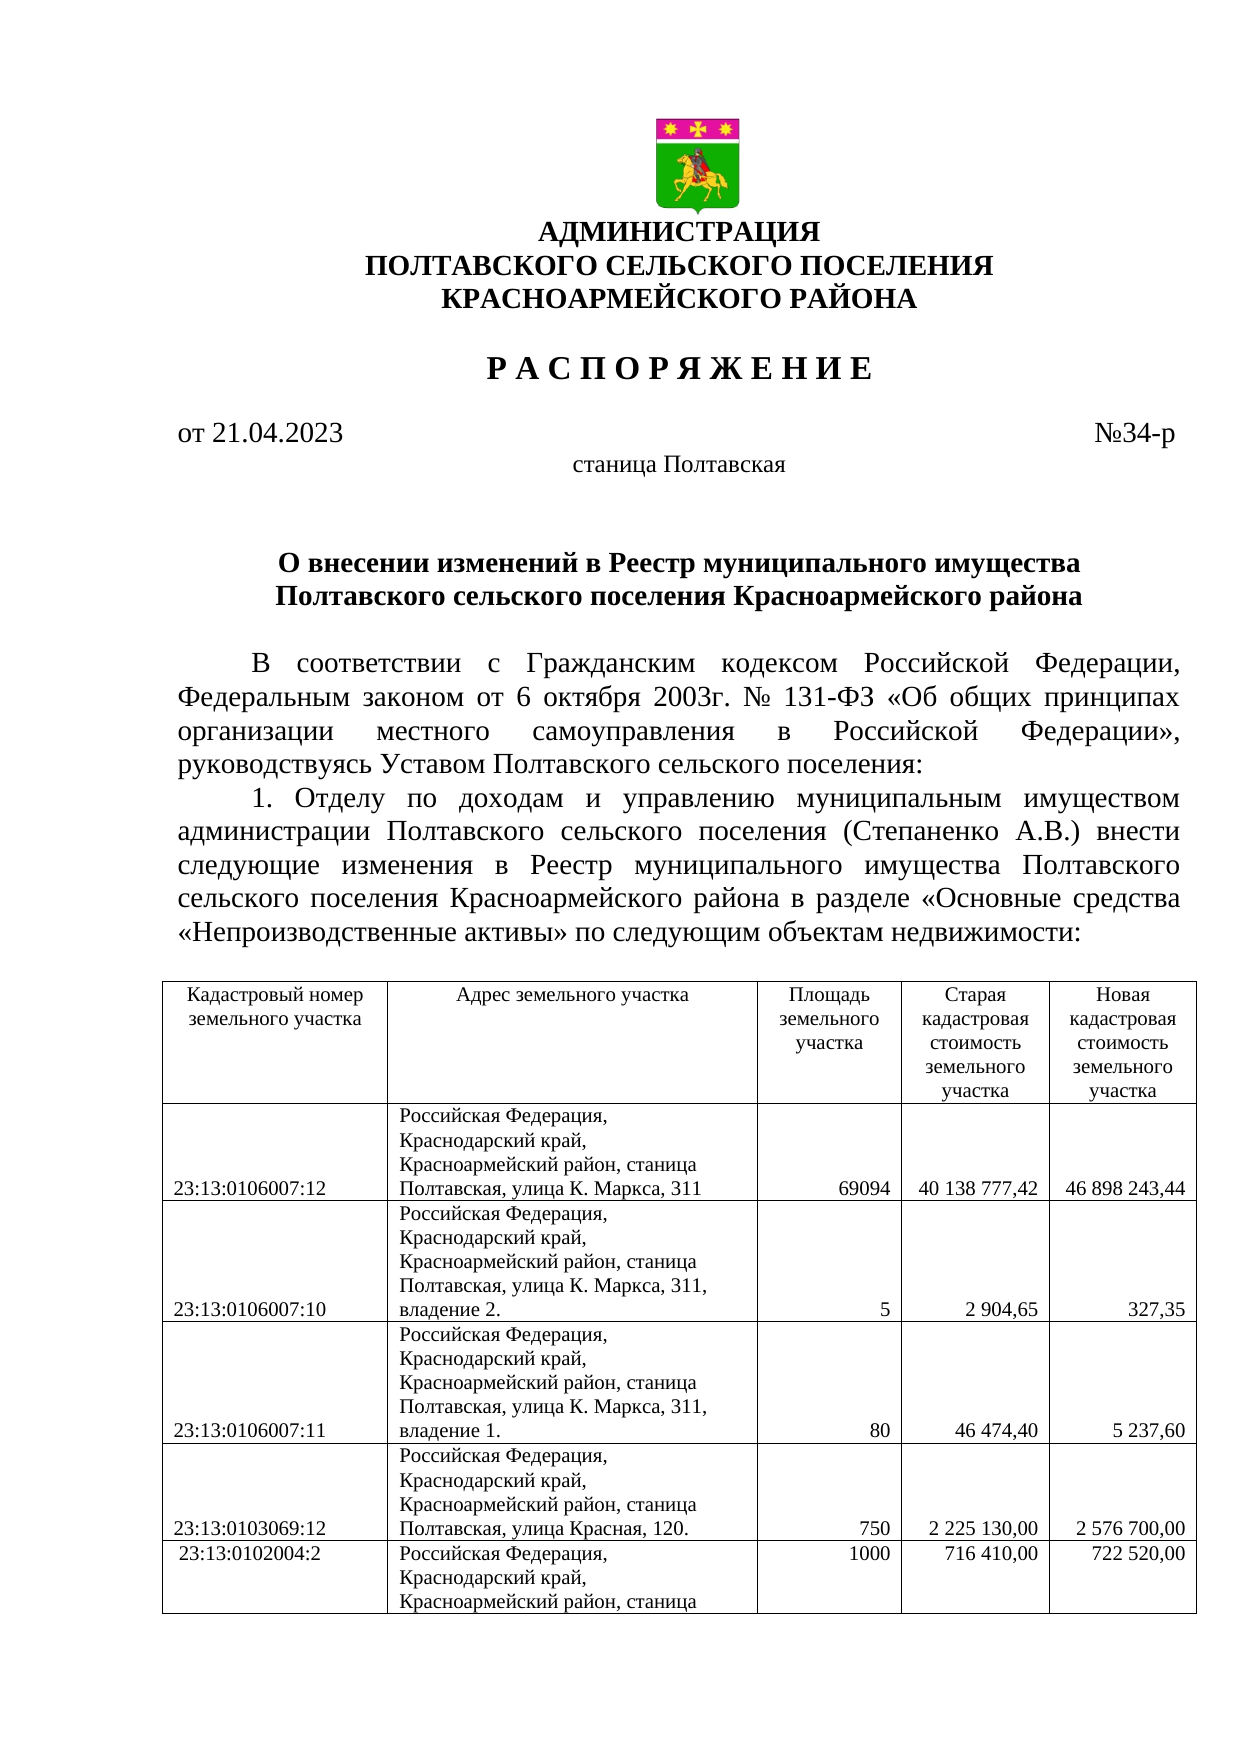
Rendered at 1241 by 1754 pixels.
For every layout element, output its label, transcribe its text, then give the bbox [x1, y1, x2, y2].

text ПОЛТАВСКОГО СЕЛЬСКОГО ПОСЕЛЕНИЯ КРАСНОАРМЕЙСКОГО РАЙОНА [177, 248, 1181, 315]
text АДМИНИСТРАЦИЯ [177, 214, 1181, 248]
text Полтавского сельского поселения Красноармейского района [177, 578, 1181, 612]
table_cell 23:13:0103069:12 [163, 1444, 387, 1540]
text О внесении изменений в Реестр муниципального имущества [177, 545, 1181, 578]
table_cell 1000 [758, 1541, 901, 1613]
table_cell 40 138 777,42 [902, 1104, 1049, 1200]
table_cell 46 474,40 [902, 1322, 1049, 1442]
text 1. Отделу по доходам и управлению муниципальным имуществом администрации Полтавского сельского поселения (Степаненко А.В.) внести следующие изменения в Реестр муниципального имущества Полтавского сельского поселения Красноармейского района в разделе «Основные средства «Непроизводственные активы» по следующим объектам недвижимости: [177, 780, 1181, 947]
table_cell Российская Федерация, Краснодарский край, Красноармейский район, станица Полтавская, улица Красная, 120. [388, 1444, 757, 1540]
text станица Полтавская [177, 449, 1181, 478]
table_cell 23:13:0102004:2 [163, 1541, 387, 1613]
table_header Адрес земельного участка [388, 982, 757, 1102]
table_cell 750 [758, 1444, 901, 1540]
table_header Площадь земельного участка [758, 982, 901, 1102]
table_cell 69094 [758, 1104, 901, 1200]
table_cell 2 225 130,00 [902, 1444, 1049, 1540]
table_header Старая кадастровая стоимость земельного участка [902, 982, 1049, 1102]
table_cell 23:13:0106007:12 [163, 1104, 387, 1200]
table_cell 23:13:0106007:11 [163, 1322, 387, 1442]
table_cell 80 [758, 1322, 901, 1442]
table_cell 327,35 [1050, 1201, 1196, 1321]
table_cell 23:13:0106007:10 [163, 1201, 387, 1321]
table_cell 716 410,00 [902, 1541, 1049, 1613]
table_cell Российская Федерация, Краснодарский край, Красноармейский район, станица Полтавская, улица К. Маркса, 311 [388, 1104, 757, 1200]
subtitle Р А С П О Р Я Ж Е Н И Е [177, 348, 1181, 387]
table_cell 5 237,60 [1050, 1322, 1196, 1442]
table_header Кадастровый номер земельного участка [163, 982, 387, 1102]
table_cell Российская Федерация, Краснодарский край, Красноармейский район, станица Полтавская, улица К. Маркса, 311, владение 1. [388, 1322, 757, 1442]
picture [656, 118, 740, 215]
text В соответствии с Гражданским кодексом Российской Федерации, Федеральным законом от 6 октября 2003г. № 131-ФЗ «Об общих принципах организации местного самоуправления в Российской Федерации», руководствуясь Уставом Полтавского сельского поселения: [177, 646, 1181, 780]
table_cell 5 [758, 1201, 901, 1321]
table_header Новая кадастровая стоимость земельного участка [1050, 982, 1196, 1102]
table_cell 722 520,00 [1050, 1541, 1196, 1613]
table_cell 2 576 700,00 [1050, 1444, 1196, 1540]
text от 21.04.2023 №34-р [177, 416, 1181, 449]
table_cell Российская Федерация, Краснодарский край, Красноармейский район, станица Полтавская, улица К. Маркса, 311, владение 2. [388, 1201, 757, 1321]
table_cell 2 904,65 [902, 1201, 1049, 1321]
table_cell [388, 1541, 757, 1613]
table_cell 46 898 243,44 [1050, 1104, 1196, 1200]
